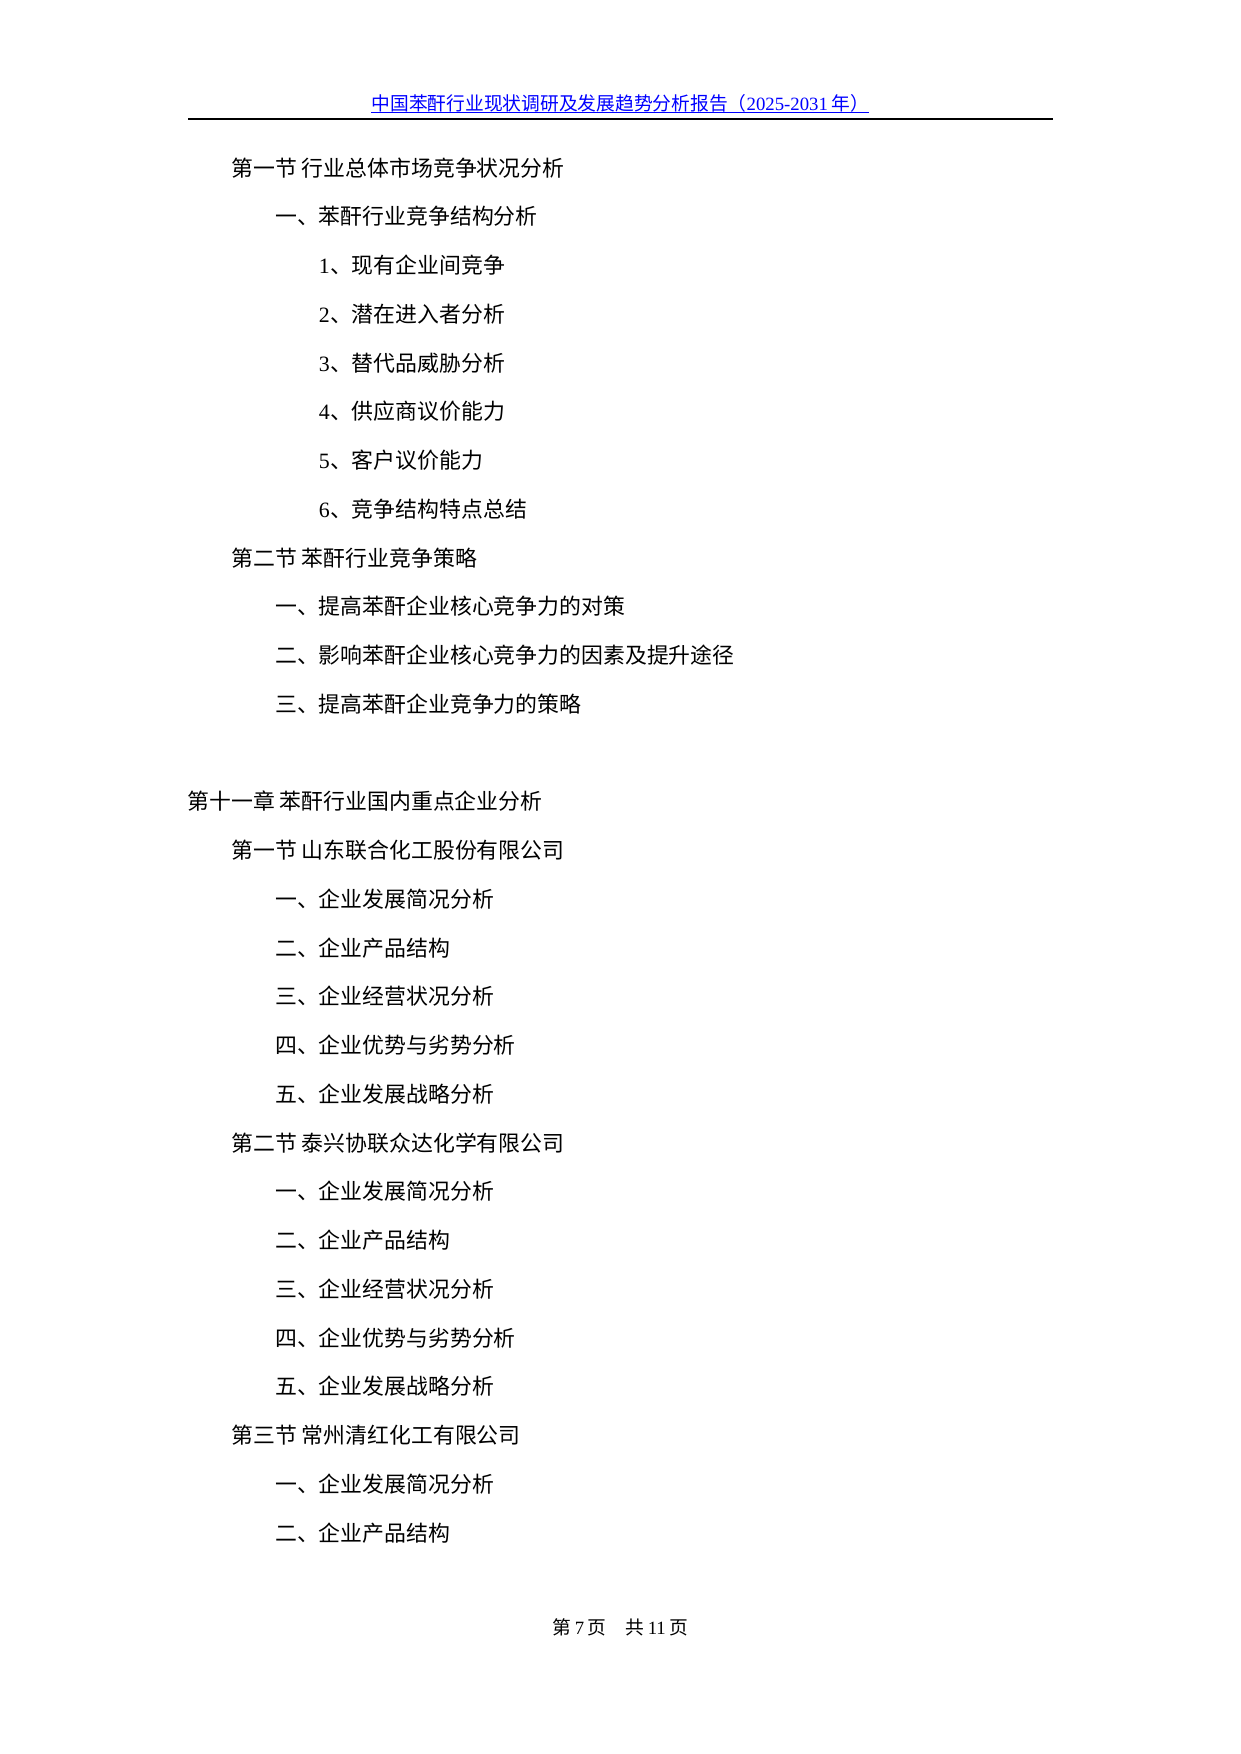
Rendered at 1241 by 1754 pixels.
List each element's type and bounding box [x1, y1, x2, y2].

text [187, 150, 1053, 1548]
